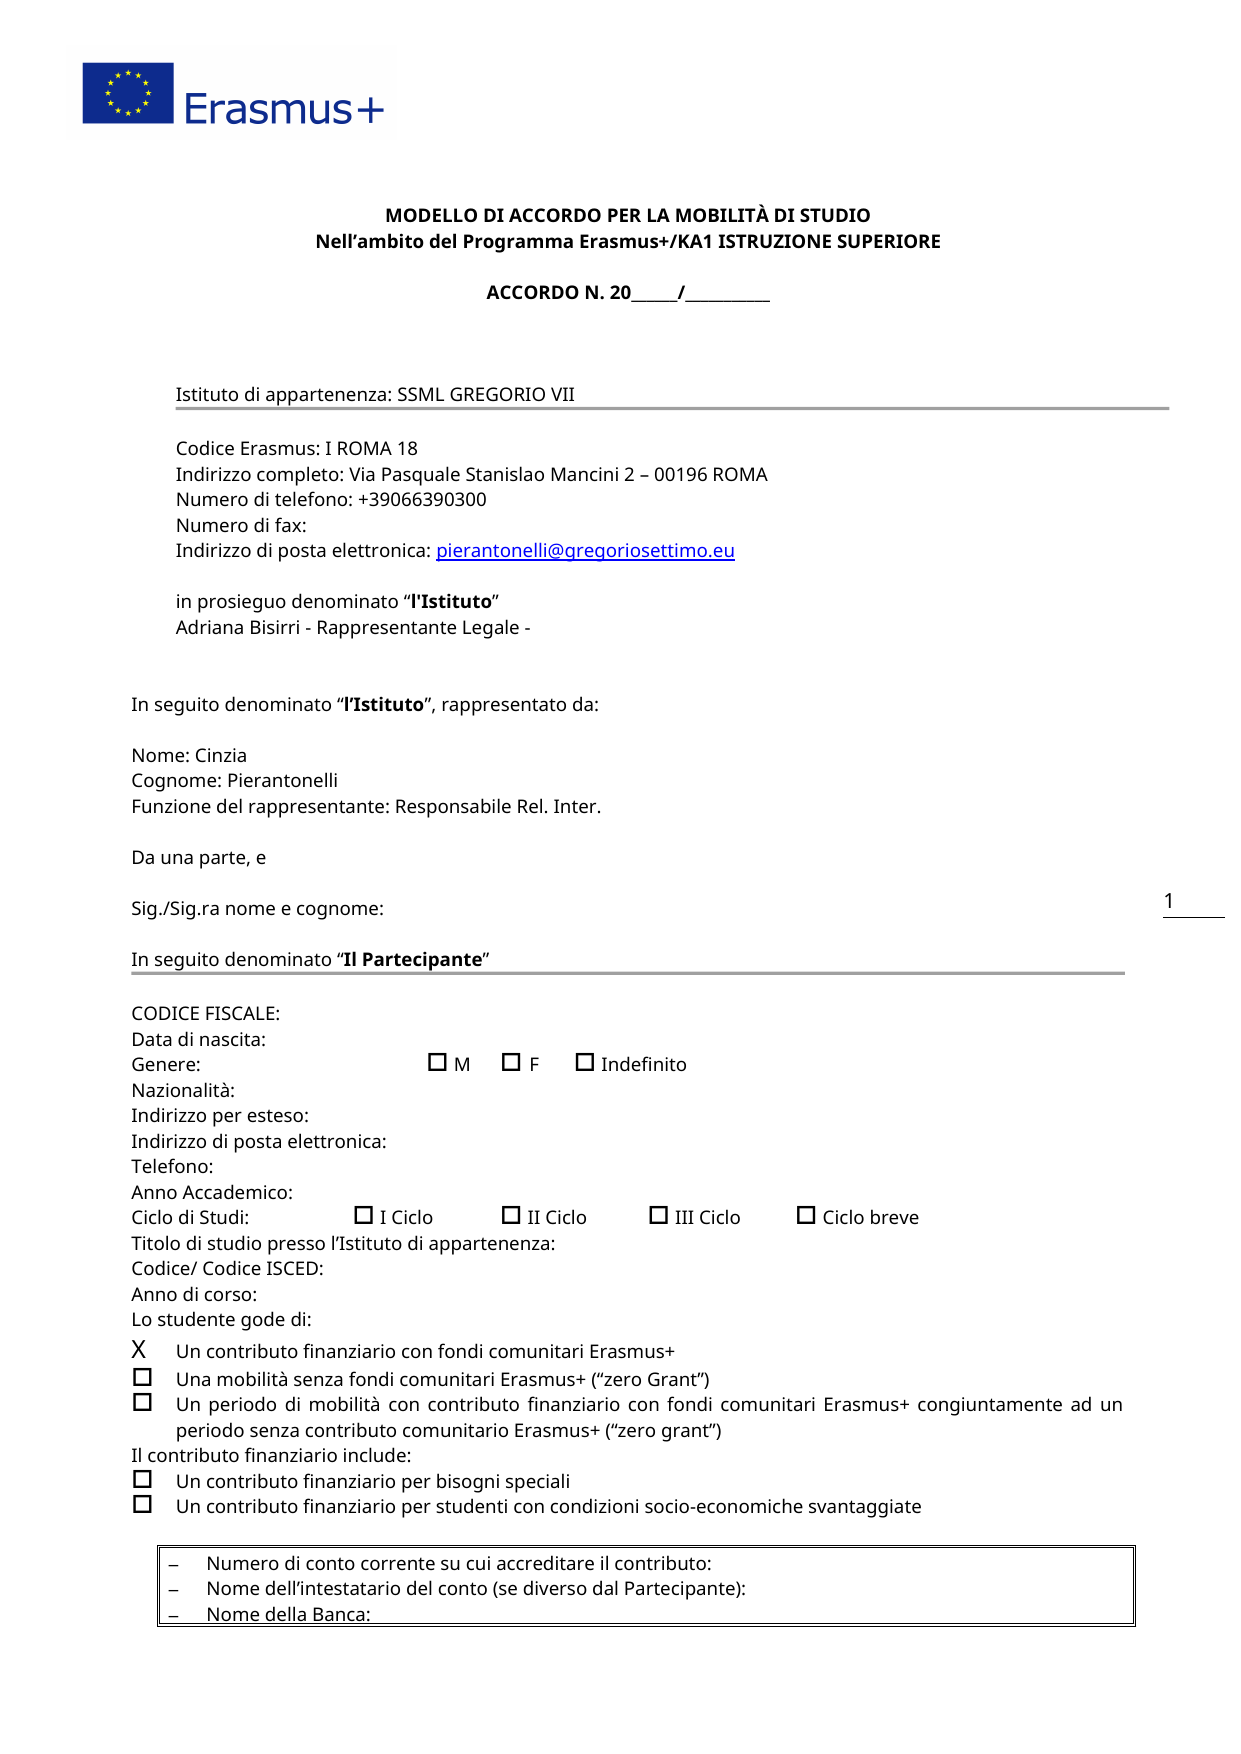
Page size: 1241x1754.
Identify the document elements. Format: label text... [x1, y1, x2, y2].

text Indirizzo di posta elettronica: pierantonelli@gregoriosettimo.eu [176, 538, 1125, 563]
text Data di nascita: [131, 1026, 1125, 1051]
text Anno di corso: [131, 1281, 1125, 1307]
text Nome: Cinzia [131, 742, 1125, 767]
text Ciclo di Studi: I Ciclo II Ciclo III Ciclo Ciclo breve [131, 1204, 1125, 1230]
text Codice/ Codice ISCED: [131, 1256, 1125, 1281]
text X Un contributo finanziario con fondi comunitari Erasmus+ [131, 1332, 1125, 1366]
list Nome della Banca: [160, 1596, 1133, 1623]
text in prosieguo denominato “l'Istituto” [176, 589, 1125, 614]
text Numero di telefono: +39066390300 [176, 487, 1125, 512]
text Indirizzo completo: Via Pasquale Stanislao Mancini 2 – 00196 ROMA [176, 461, 1125, 487]
text Un periodo di mobilità con contributo finanziario con fondi comunitari Erasmus+ congiuntamente ad un periodo senza contributo comunitario Erasmus+ (“zero grant”) [131, 1392, 1125, 1443]
text Un contributo finanziario per studenti con condizioni socio-economiche svantaggiate [131, 1494, 1125, 1519]
text ACCORDO N. 20______/___________ [131, 279, 1125, 305]
text Il contributo finanziario include: [131, 1443, 1125, 1468]
list Numero di conto corrente su cui accreditare il contributo: [160, 1548, 1133, 1570]
picture [65, 45, 397, 139]
text Da una parte, e [131, 844, 1125, 869]
text In seguito denominato “Il Partecipante” [131, 946, 1125, 971]
text Indirizzo di posta elettronica: [131, 1128, 1125, 1153]
text Genere: M F Indefinito [131, 1051, 1125, 1077]
text CODICE FISCALE: [131, 1000, 1125, 1026]
text Nell’ambito del Programma Erasmus+/KA1 ISTRUZIONE SUPERIORE [131, 228, 1125, 254]
text Una mobilità senza fondi comunitari Erasmus+ (“zero Grant”) [131, 1366, 1125, 1392]
text Nazionalità: [131, 1077, 1125, 1102]
list Nome dell’intestatario del conto (se diverso dal Partecipante): [160, 1570, 1133, 1596]
text Anno Accademico: [131, 1179, 1125, 1204]
text Indirizzo per esteso: [131, 1102, 1125, 1128]
text MODELLO DI ACCORDO PER LA MOBILITÀ DI STUDIO [131, 203, 1125, 228]
text In seguito denominato “l’Istituto”, rappresentato da: [131, 691, 1125, 716]
text Istituto di appartenenza: SSML GREGORIO VII [176, 381, 1125, 406]
text Cognome: Pierantonelli [131, 767, 1125, 793]
text Adriana Bisirri - Rappresentante Legale - [176, 614, 1125, 640]
text Funzione del rappresentante: Responsabile Rel. Inter. [131, 793, 1125, 818]
text Titolo di studio presso l’Istituto di appartenenza: [131, 1230, 1125, 1256]
text Lo studente gode di: [131, 1307, 1125, 1332]
text Numero di fax: [176, 512, 1125, 538]
text Codice Erasmus: I ROMA 18 [176, 436, 1125, 461]
text Telefono: [131, 1153, 1125, 1179]
text Un contributo finanziario per bisogni speciali [131, 1468, 1125, 1494]
text Sig./Sig.ra nome e cognome: [131, 895, 1125, 921]
